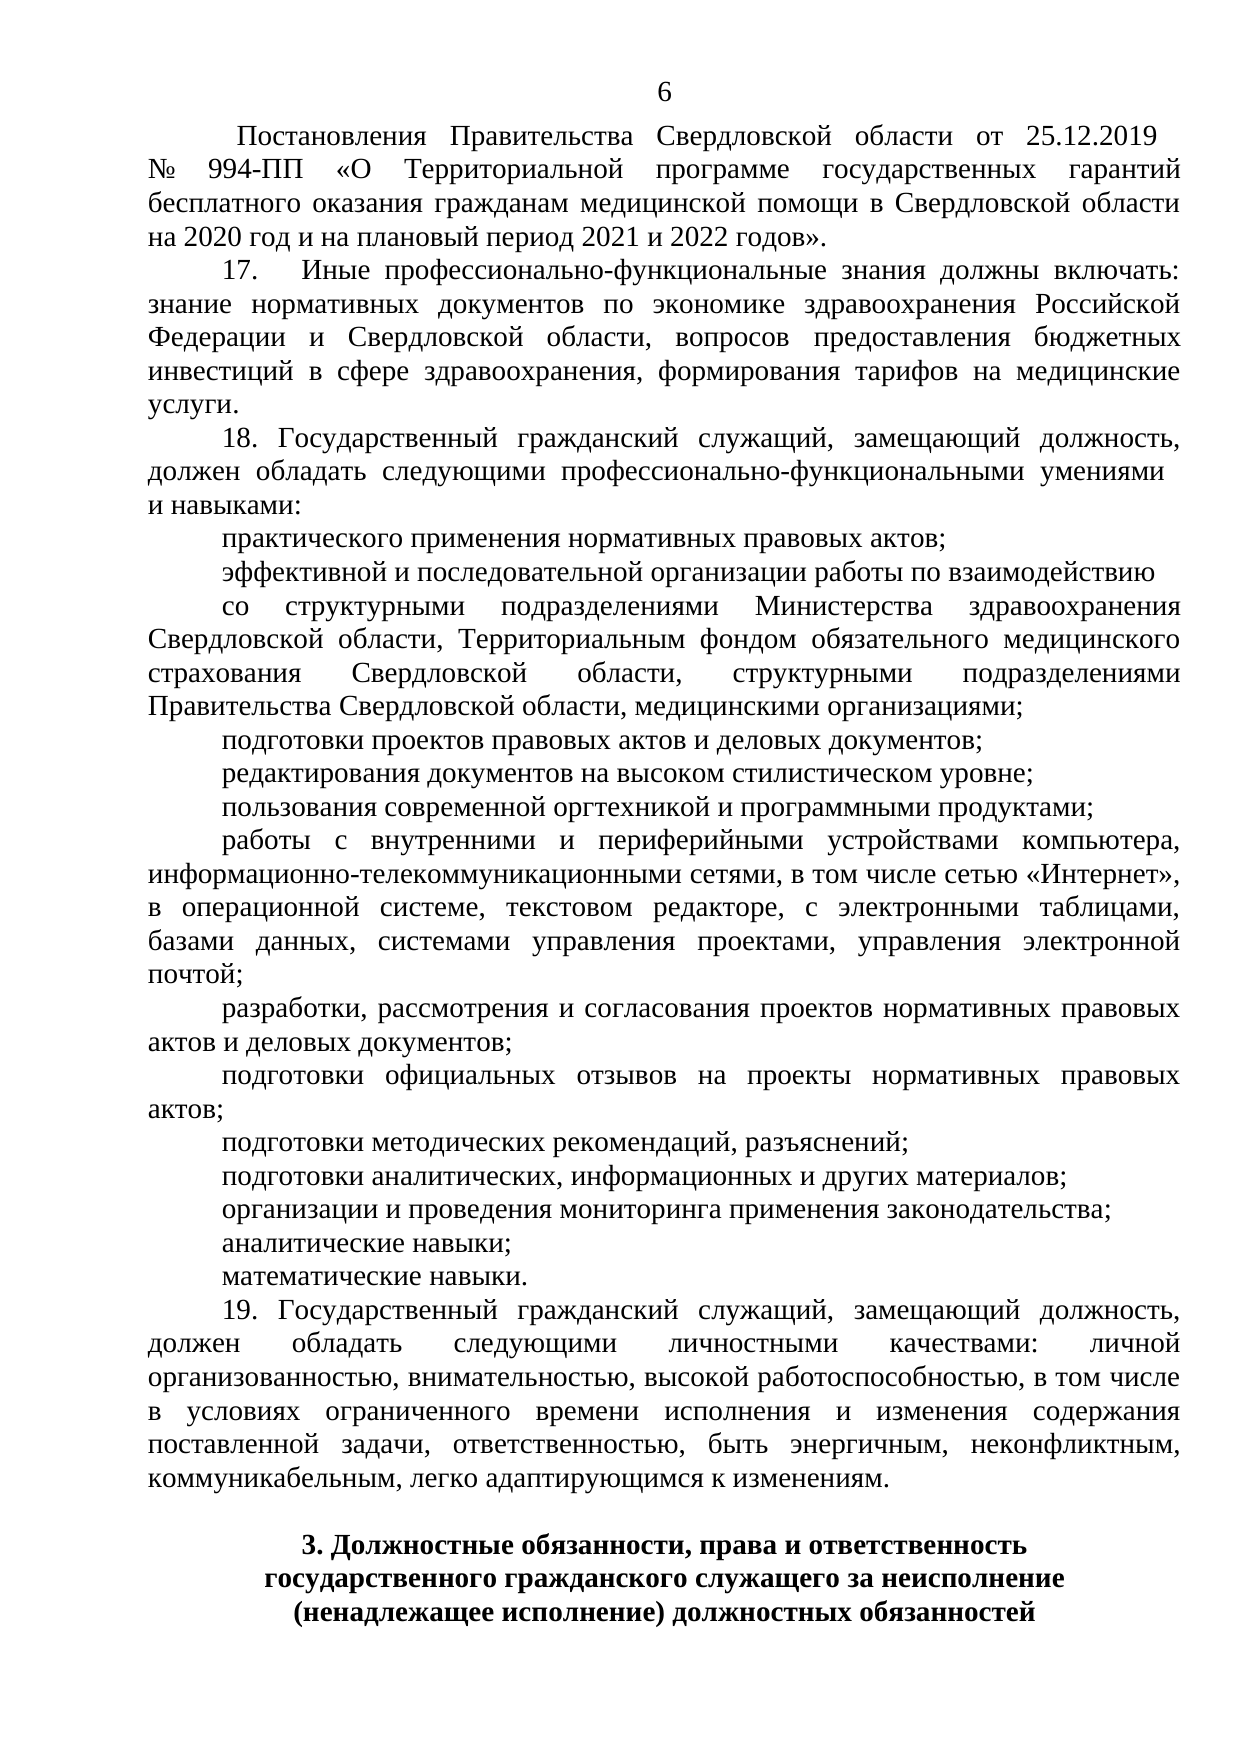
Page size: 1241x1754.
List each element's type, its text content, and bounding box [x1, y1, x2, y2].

text подготовки методических рекомендаций, разъяснений; [148, 1124, 1181, 1158]
text практического применения нормативных правовых актов; [148, 521, 1181, 554]
text подготовки проектов правовых актов и деловых документов; [148, 722, 1181, 755]
text редактирования документов на высоком стилистическом уровне; [148, 755, 1181, 789]
text государственного гражданского служащего за неисполнение [148, 1560, 1181, 1594]
text со структурными подразделениями Министерства здравоохранения Свердловской области, Территориальным фондом обязательного медицинского страхования Свердловской области, структурными подразделениями Правительства Свердловской области, медицинскими организациями; [148, 588, 1181, 722]
text подготовки аналитических, информационных и других материалов; [148, 1158, 1181, 1191]
text математические навыки. [148, 1258, 1181, 1292]
text (ненадлежащее исполнение) должностных обязанностей [148, 1594, 1181, 1627]
text эффективной и последовательной организации работы по взаимодействию [148, 554, 1181, 588]
text разработки, рассмотрения и согласования проектов нормативных правовых актов и деловых документов; [148, 990, 1181, 1057]
text 19. Государственный гражданский служащий, замещающий должность, должен обладать следующими личностными качествами: личной организованностью, внимательностью, высокой работоспособностью, в том числе в условиях ограниченного времени исполнения и изменения содержания поставленной задачи, ответственностью, быть энергичным, неконфликтным, коммуникабельным, легко адаптирующимся к изменениям. [148, 1292, 1181, 1493]
text 18. Государственный гражданский служащий, замещающий должность, должен обладать следующими профессионально-функциональными умениями и навыками: [148, 420, 1181, 521]
text 3. Должностные обязанности, права и ответственность [148, 1527, 1181, 1560]
text 17. Иные профессионально-функциональные знания должны включать: знание нормативных документов по экономике здравоохранения Российской Федерации и Свердловской области, вопросов предоставления бюджетных инвестиций в сфере здравоохранения, формирования тарифов на медицинские услуги. [148, 252, 1181, 420]
text пользования современной оргтехникой и программными продуктами; [148, 789, 1181, 822]
text подготовки официальных отзывов на проекты нормативных правовых актов; [148, 1057, 1181, 1124]
text организации и проведения мониторинга применения законодательства; [148, 1191, 1181, 1225]
text Постановления Правительства Свердловской области от 25.12.2019 № 994-ПП «О Территориальной программе государственных гарантий бесплатного оказания гражданам медицинской помощи в Свердловской области на 2020 год и на плановый период 2021 и 2022 годов». [148, 118, 1181, 252]
text работы с внутренними и периферийными устройствами компьютера, информационно-телекоммуникационными сетями, в том числе сетью «Интернет», в операционной системе, текстовом редакторе, с электронными таблицами, базами данных, системами управления проектами, управления электронной почтой; [148, 822, 1181, 990]
text аналитические навыки; [148, 1225, 1181, 1258]
